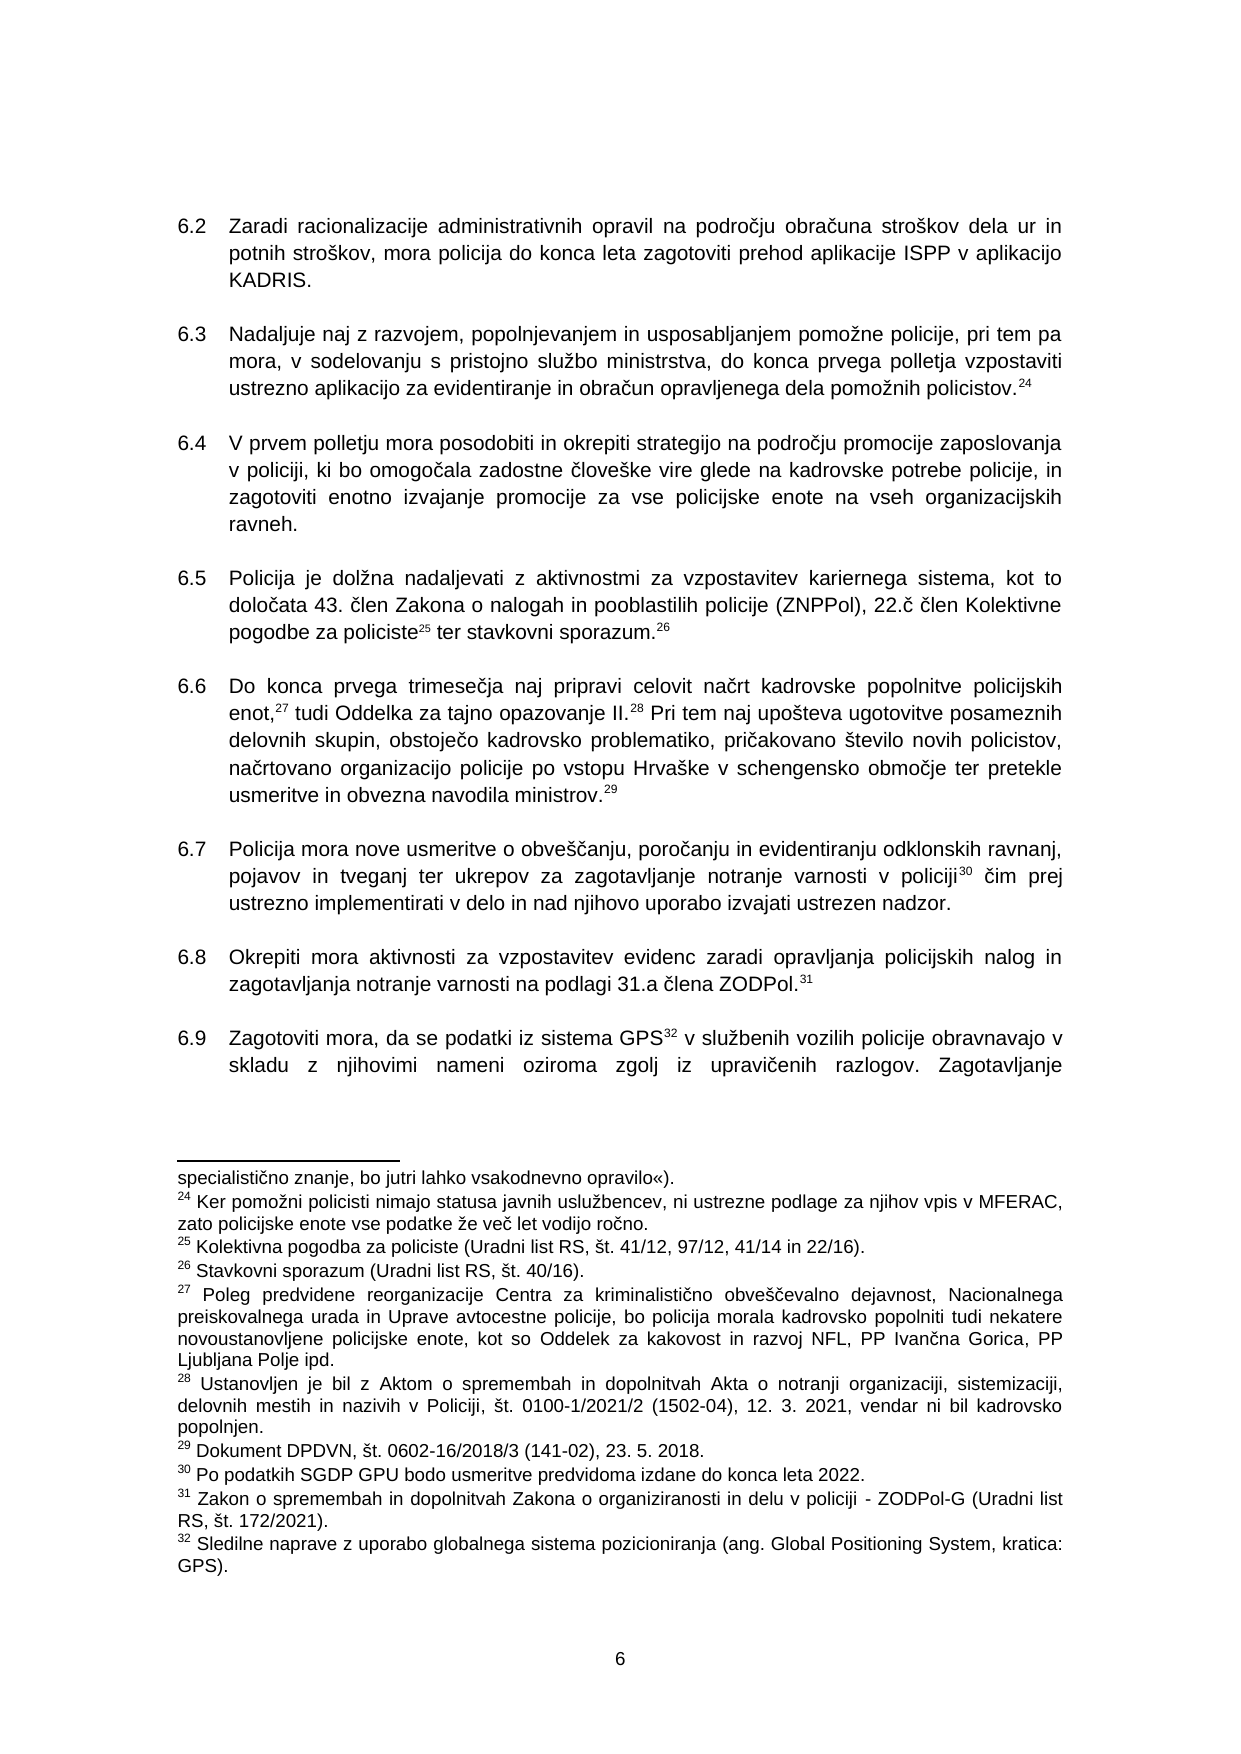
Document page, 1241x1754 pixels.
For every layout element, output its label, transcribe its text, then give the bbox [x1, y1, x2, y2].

list Policija mora nove usmeritve o obveščanju, poročanju in evidentiranju odklonskih ravnanj, pojavov in tveganj ter ukrepov za zagotavljanje notranje varnosti v policiji čim prej ustrezno implementirati v delo in nad njihovo uporabo izvajati ustrezen nadzor. [177, 834, 1063, 916]
list Do konca prvega trimesečja naj pripravi celovit načrt kadrovske popolnitve policijskih enot, tudi Oddelka za tajno opazovanje II. Pri tem naj upošteva ugotovitve posameznih delovnih skupin, obstoječo kadrovsko problematiko, pričakovano število novih policistov, načrtovano organizacijo policije po vstopu Hrvaške v schengensko območje ter pretekle usmeritve in obvezna navodila ministrov. [177, 672, 1063, 807]
list Nadaljuje naj z razvojem, popolnjevanjem in usposabljanjem pomožne policije, pri tem pa mora, v sodelovanju s pristojno službo ministrstva, do konca prvega polletja vzpostaviti ustrezno aplikacijo za evidentiranje in obračun opravljenega dela pomožnih policistov. [177, 320, 1063, 401]
list Zagotoviti mora, da se podatki iz sistema GPS v službenih vozilih policije obravnavajo v skladu z njihovimi nameni oziroma zgolj iz upravičenih razlogov. Zagotavljanje racionalnejše izrabe delovnega časa ali skrivno sledenje zaposlenim ter drugi podobni nameni obravnave podatkov niso dopustni. [177, 1024, 1063, 1078]
list Policija je dolžna nadaljevati z aktivnostmi za vzpostavitev kariernega sistema, kot to določata 43. člen Zakona o nalogah in pooblastilih policije (ZNPPol), 22.č člen Kolektivne pogodbe za policiste ter stavkovni sporazum. [177, 564, 1063, 645]
list V prvem polletju mora posodobiti in okrepiti strategijo na področju promocije zaposlovanja v policiji, ki bo omogočala zadostne človeške vire glede na kadrovske potrebe policije, in zagotoviti enotno izvajanje promocije za vse policijske enote na vseh organizacijskih ravneh. [177, 428, 1063, 537]
list Okrepiti mora aktivnosti za vzpostavitev evidenc zaradi opravljanja policijskih nalog in zagotavljanja notranje varnosti na podlagi 31.a člena ZODPol. [177, 943, 1063, 997]
list Zaradi racionalizacije administrativnih opravil na področju obračuna stroškov dela ur in potnih stroškov, mora policija do konca leta zagotoviti prehod aplikacije ISPP v aplikacijo KADRIS. [177, 212, 1063, 293]
